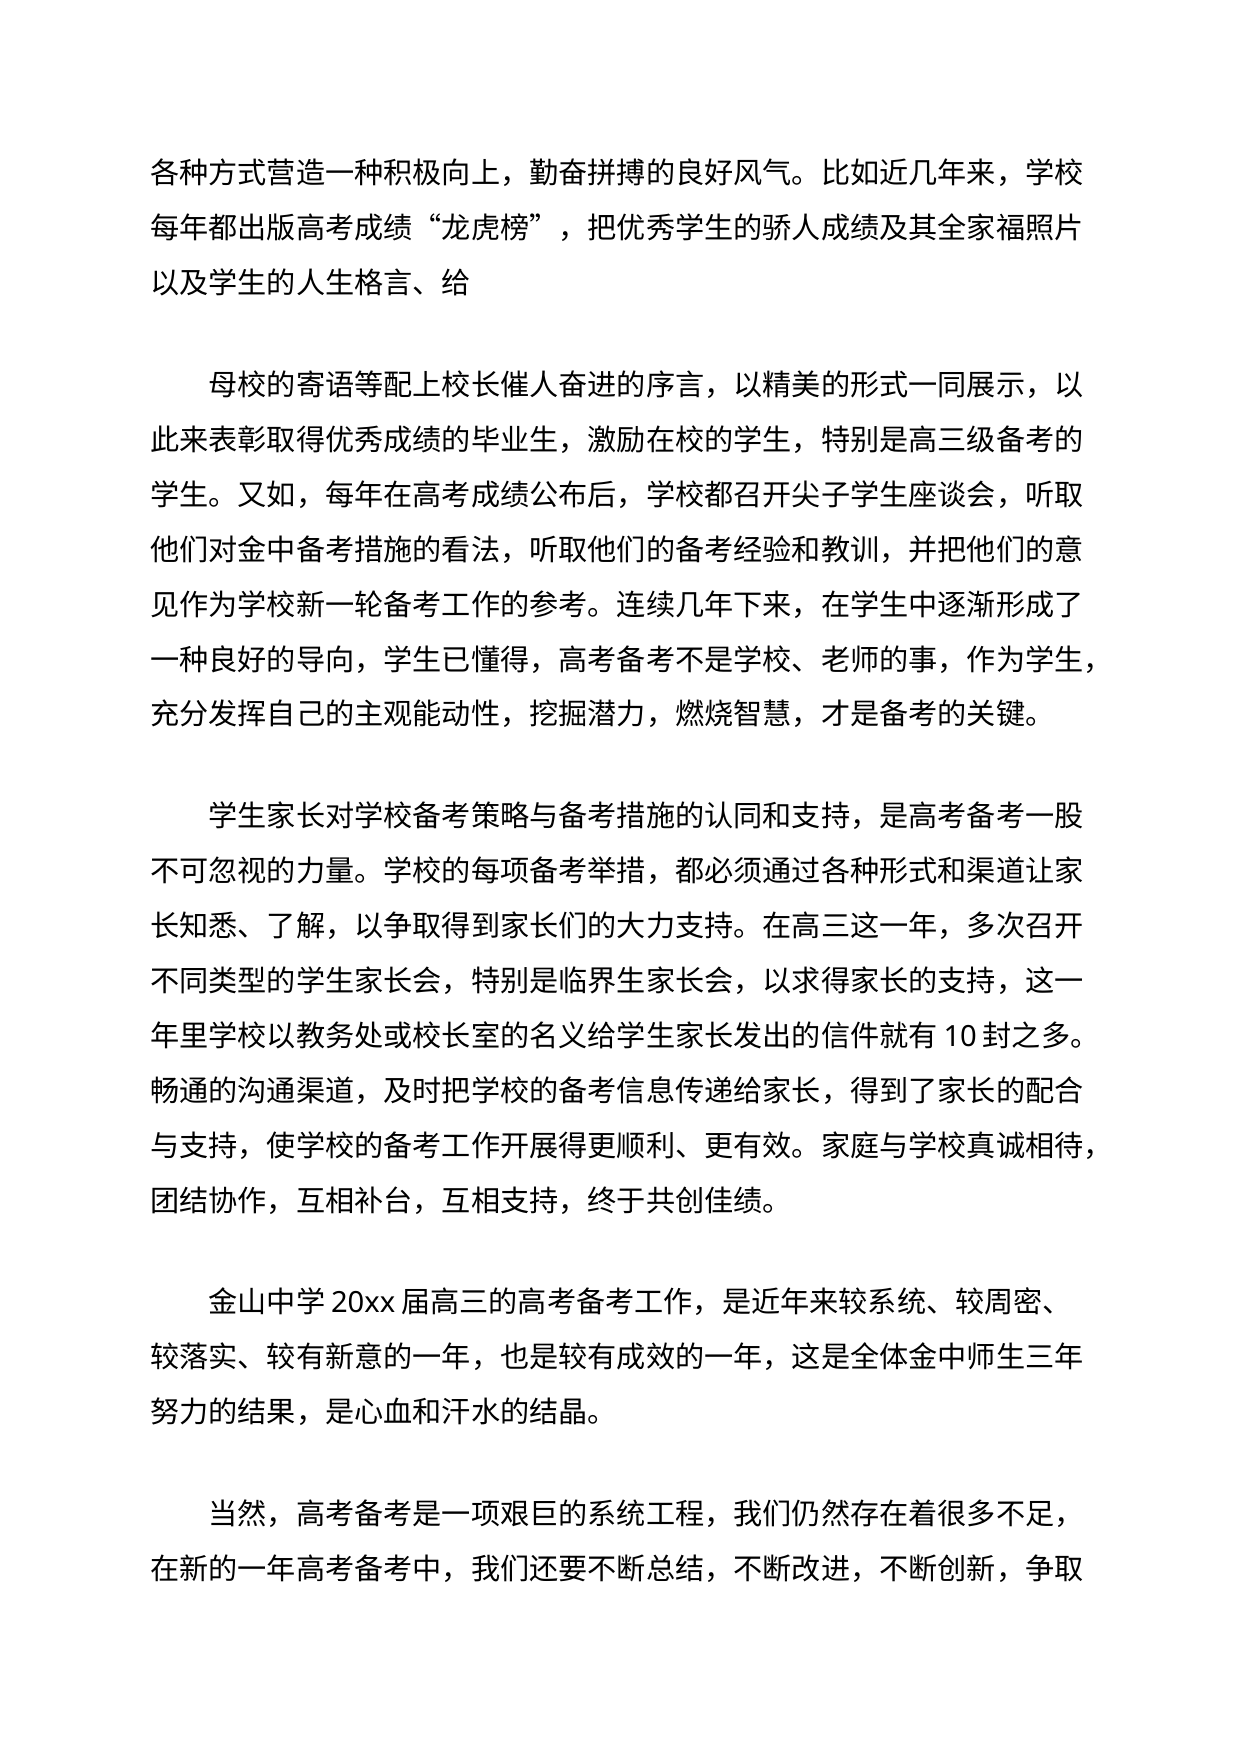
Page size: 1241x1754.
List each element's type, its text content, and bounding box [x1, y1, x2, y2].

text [150, 1491, 1090, 1588]
text 母校的寄语等配上校长催人奋进的序言，以精美的形式一同展示，以此来表彰取得优秀成绩的毕业生，激励在校的学生，特别是高三级备考的学生。又如，每年在高考成绩公布后，学校都召开尖子学生座谈会，听取他们对金中备考措施的看法，听取他们的备考经验和教训，并把他们的意见作为学校新一轮备考工作的参考。连续几年下来，在学生中逐渐形成了一种良好的导向，学生已懂得，高考备考不是学校、老师的事，作为学生，充分发挥自己的主观能动性，挖掘潜力，燃烧智慧，才是备考的关键。 [150, 362, 1090, 733]
text 学生家长对学校备考策略与备考措施的认同和支持，是高考备考一股不可忽视的力量。学校的每项备考举措，都必须通过各种形式和渠道让家长知悉、了解，以争取得到家长们的大力支持。在高三这一年，多次召开不同类型的学生家长会，特别是临界生家长会，以求得家长的支持，这一年里学校以教务处或校长室的名义给学生家长发出的信件就有10封之多。畅通的沟通渠道，及时把学校的备考信息传递给家长，得到了家长的配合与支持，使学校的备考工作开展得更顺利、更有效。家庭与学校真诚相待，团结协作，互相补台，互相支持，终于共创佳绩。 [150, 793, 1090, 1219]
text 金山中学20xx届高三的高考备考工作，是近年来较系统、较周密、较落实、较有新意的一年，也是较有成效的一年，这是全体金中师生三年努力的结果，是心血和汗水的结晶。 [150, 1279, 1090, 1431]
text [150, 150, 1090, 302]
